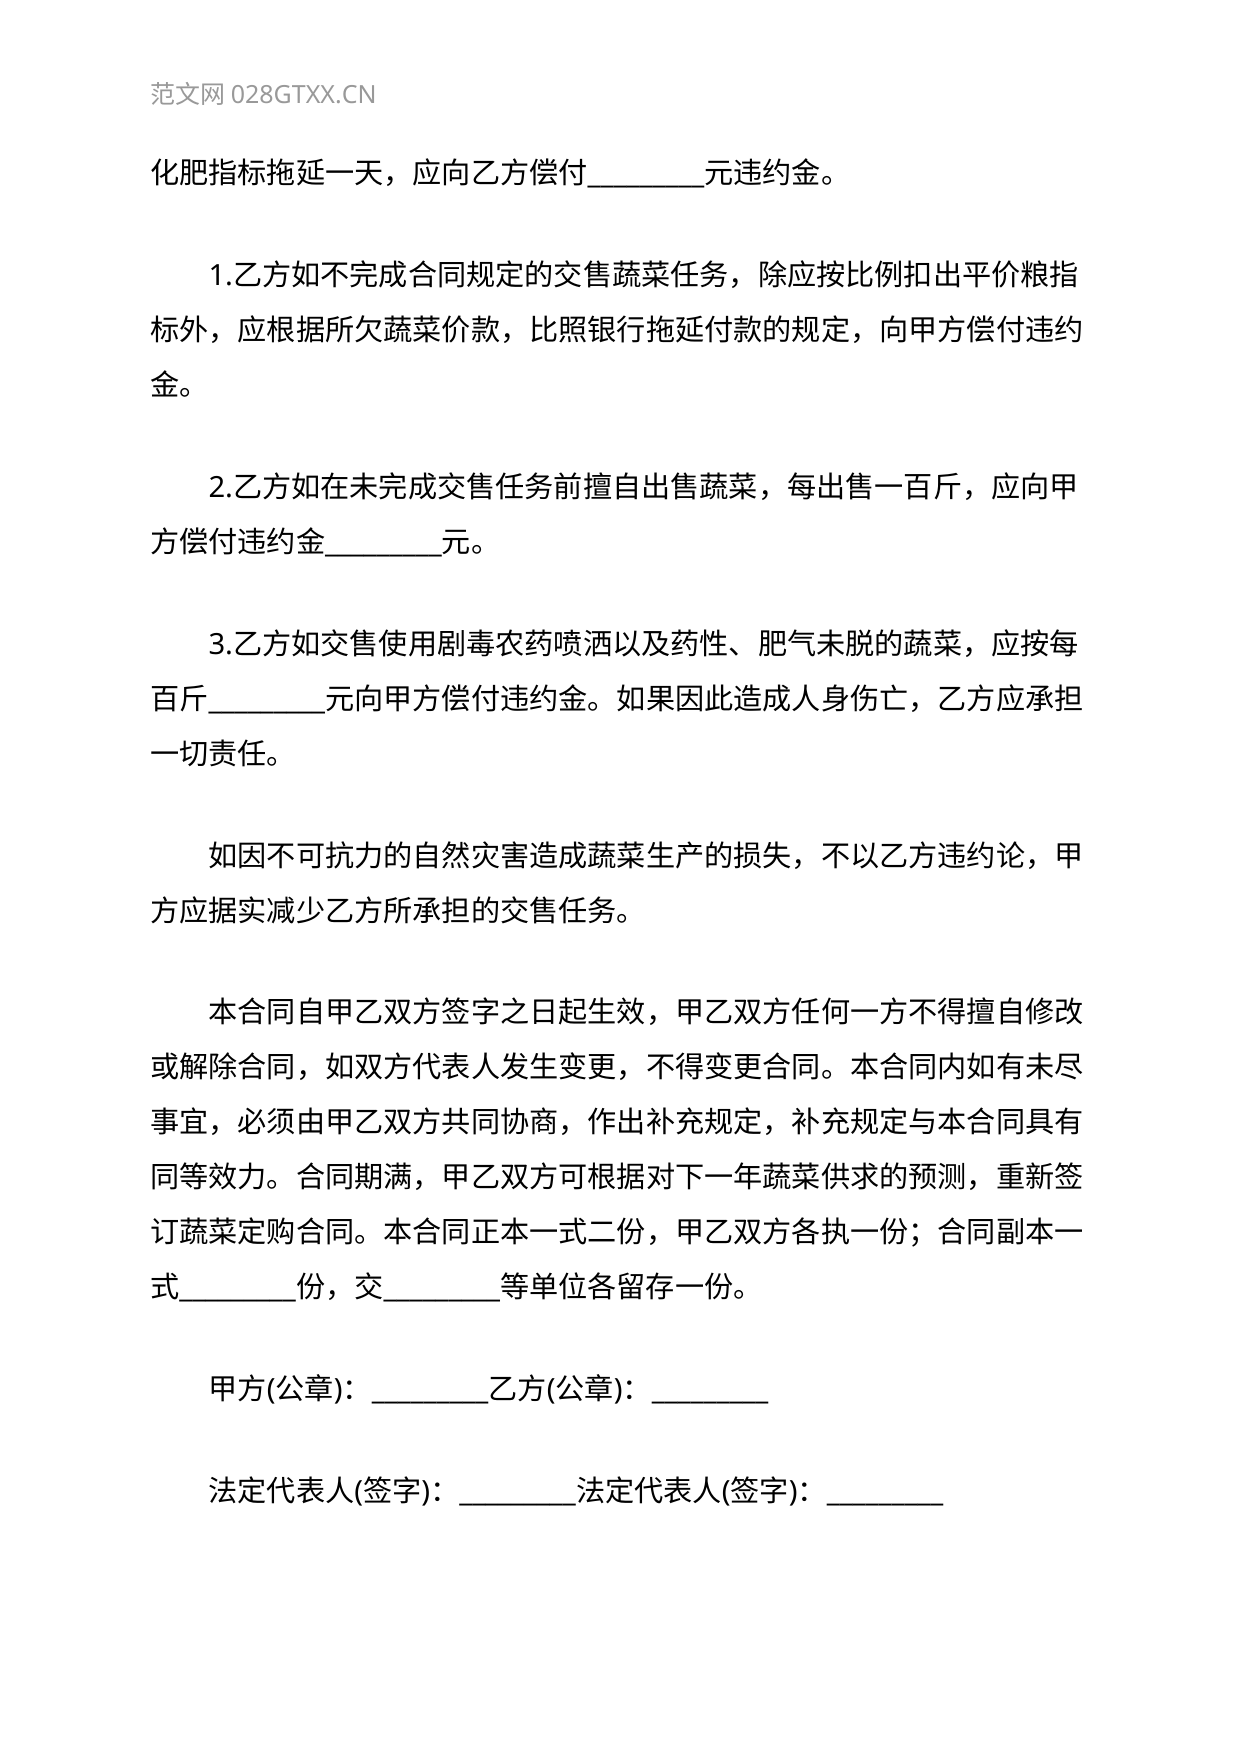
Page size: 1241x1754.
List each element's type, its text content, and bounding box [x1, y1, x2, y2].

text 法定代表人(签字)：_________法定代表人(签字)：_________ [150, 1467, 1090, 1510]
text 本合同自甲乙双方签字之日起生效，甲乙双方任何一方不得擅自修改或解除合同，如双方代表人发生变更，不得变更合同。本合同内如有未尽事宜，必须由甲乙双方共同协商，作出补充规定，补充规定与本合同具有同等效力。合同期满，甲乙双方可根据对下一年蔬菜供求的预测，重新签订蔬菜定购合同。本合同正本一式二份，甲乙双方各执一份；合同副本一式_________份，交_________等单位各留存一份。 [150, 989, 1090, 1306]
text 3.乙方如交售使用剧毒农药喷洒以及药性、肥气未脱的蔬菜，应按每百斤_________元向甲方偿付违约金。如果因此造成人身伤亡，乙方应承担一切责任。 [150, 621, 1090, 773]
text 如因不可抗力的自然灾害造成蔬菜生产的损失，不以乙方违约论，甲方应据实减少乙方所承担的交售任务。 [150, 832, 1090, 929]
text 1.乙方如不完成合同规定的交售蔬菜任务，除应按比例扣出平价粮指标外，应根据所欠蔬菜价款，比照银行拖延付款的规定，向甲方偿付违约金。 [150, 252, 1090, 404]
text 甲方(公章)：_________乙方(公章)：_________ [150, 1366, 1090, 1408]
text 2.乙方如在未完成交售任务前擅自出售蔬菜，每出售一百斤，应向甲方偿付违约金_________元。 [150, 464, 1090, 561]
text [150, 150, 1090, 192]
